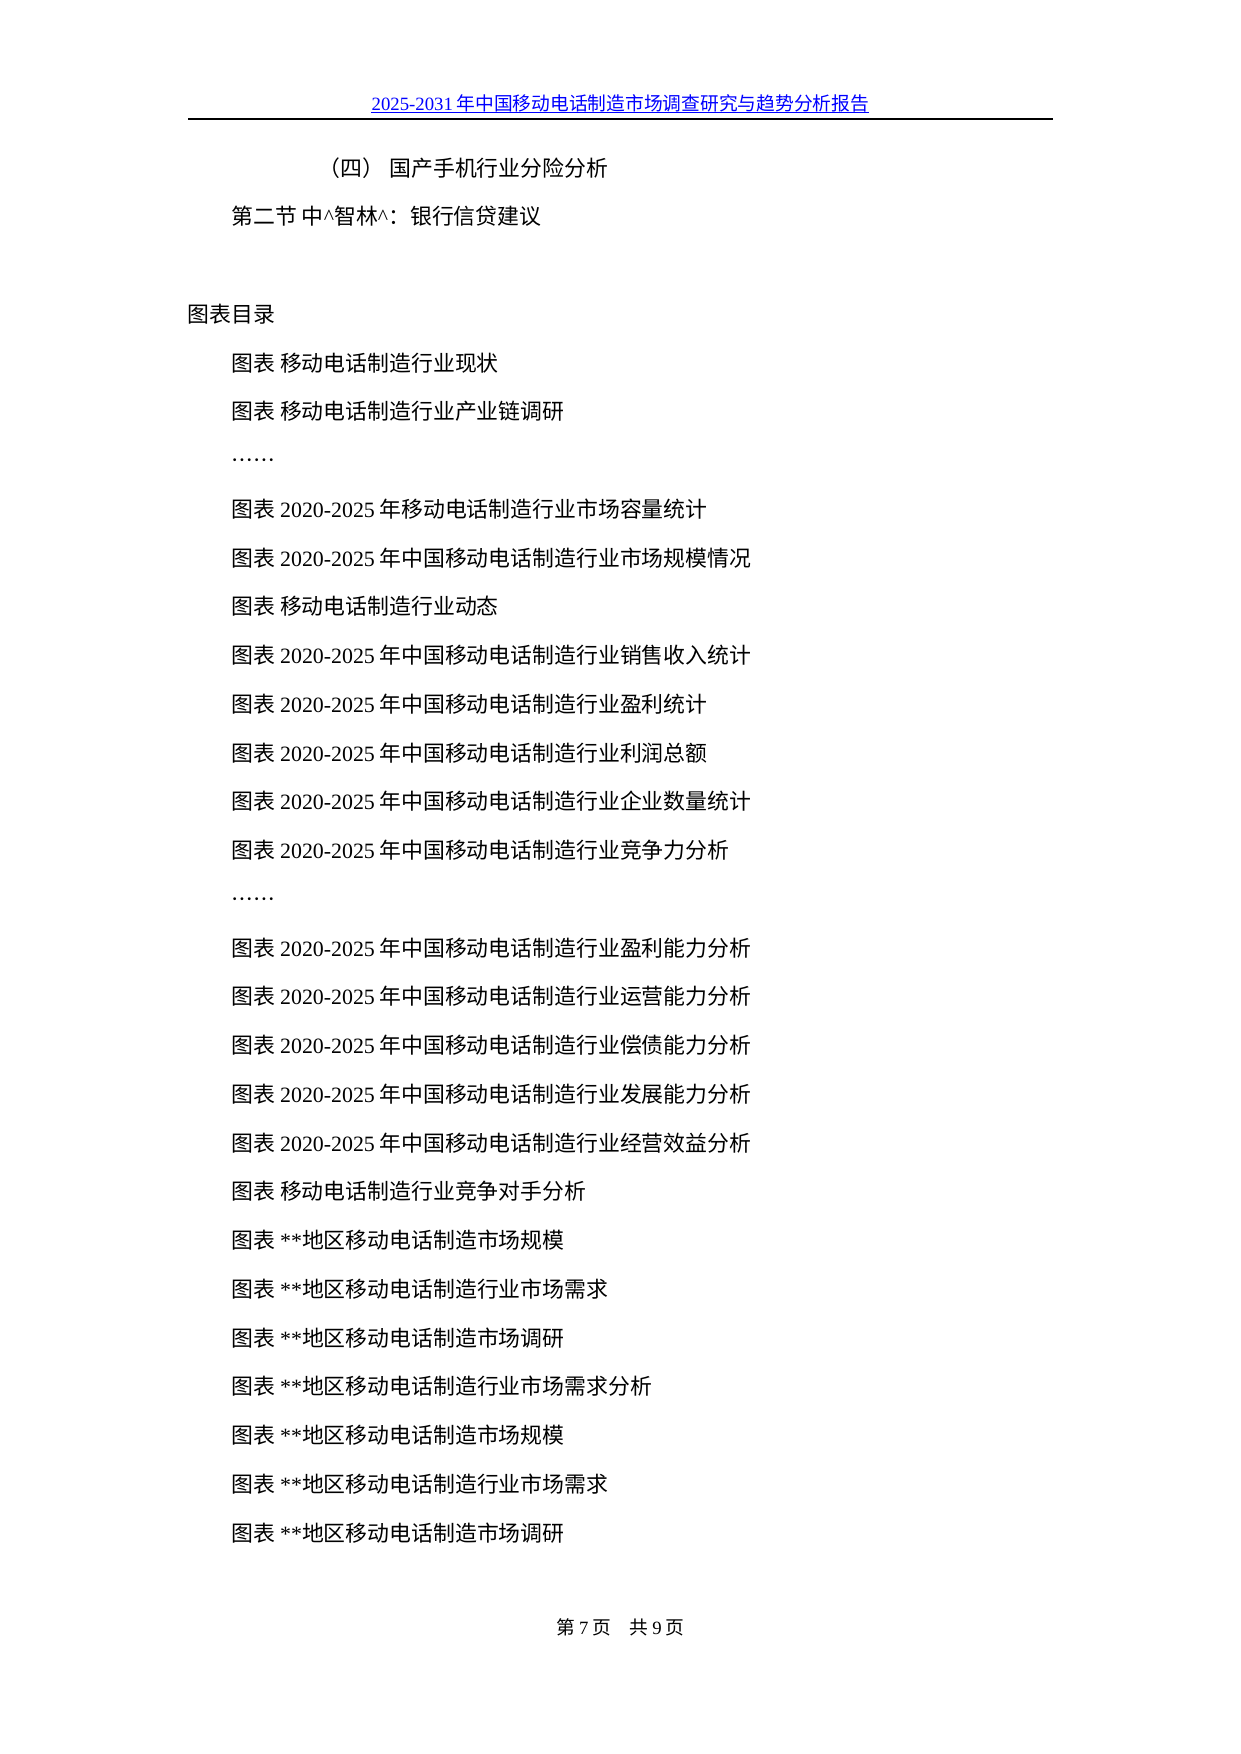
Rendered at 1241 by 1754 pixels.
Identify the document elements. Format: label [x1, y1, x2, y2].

text [187, 150, 1053, 1548]
